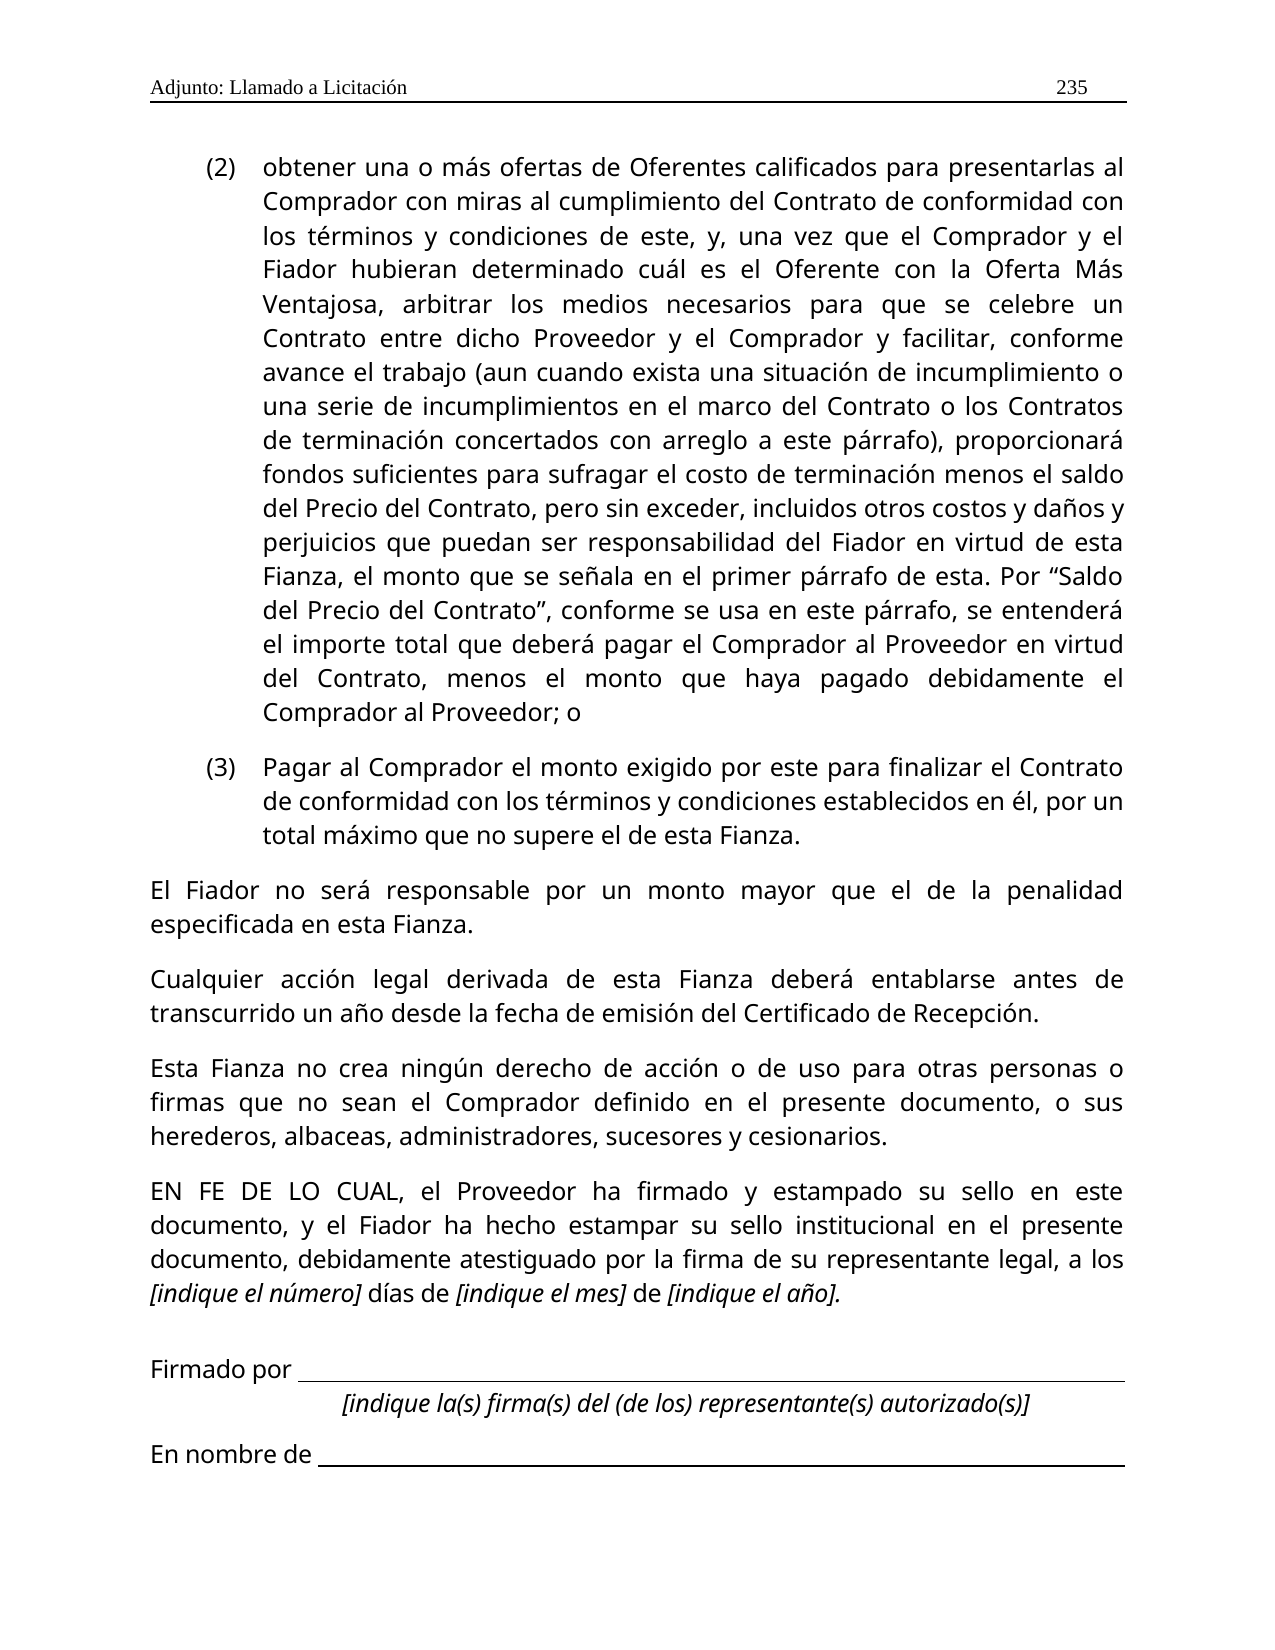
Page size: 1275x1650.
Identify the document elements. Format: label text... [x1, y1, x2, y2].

text Esta Fianza no crea ningún derecho de acción o de uso para otras personas o firmas que no sean el Comprador definido en el presente documento, o sus herederos, albaceas, administradores, sucesores y cesionarios. [150, 1051, 1125, 1153]
text EN FE DE LO CUAL, el Proveedor ha firmado y estampado su sello en este documento, y el Fiador ha hecho estampar su sello institucional en el presente documento, debidamente atestiguado por la firma de su representante legal, a los [indique el número] días de [indique el mes] de [indique el año]. [150, 1174, 1125, 1310]
text El Fiador no será responsable por un monto mayor que el de la penalidad especificada en esta Fianza. [150, 873, 1125, 941]
list Firmado por [150, 1352, 1125, 1386]
list [indique la(s) firma(s) del (de los) representante(s) autorizado(s)] [150, 1386, 1125, 1420]
text Cualquier acción legal derivada de esta Fianza deberá entablarse antes de transcurrido un año desde la fecha de emisión del Certificado de Recepción. [150, 962, 1125, 1030]
text (2) obtener una o más ofertas de Oferentes calificados para presentarlas al Comprador con miras al cumplimiento del Contrato de conformidad con los términos y condiciones de este, y, una vez que el Comprador y el Fiador hubieran determinado cuál es el Oferente con la Oferta Más Ventajosa, arbitrar los medios necesarios para que se celebre un Contrato entre dicho Proveedor y el Comprador y facilitar, conforme avance el trabajo (aun cuando exista una situación de incumplimiento o una serie de incumplimientos en el marco del Contrato o los Contratos de terminación concertados con arreglo a este párrafo), proporcionará fondos suficientes para sufragar el costo de terminación menos el saldo del Precio del Contrato, pero sin exceder, incluidos otros costos y daños y perjuicios que puedan ser responsabilidad del Fiador en virtud de esta Fianza, el monto que se señala en el primer párrafo de esta. Por “Saldo del Precio del Contrato”, conforme se usa en este párrafo, se entenderá el importe total que deberá pagar el Comprador al Proveedor en virtud del Contrato, menos el monto que haya pagado debidamente el Comprador al Proveedor; o [206, 150, 1125, 729]
list En nombre de [150, 1437, 1125, 1471]
text (3) Pagar al Comprador el monto exigido por este para finalizar el Contrato de conformidad con los términos y condiciones establecidos en él, por un total máximo que no supere el de esta Fianza. [206, 750, 1125, 852]
